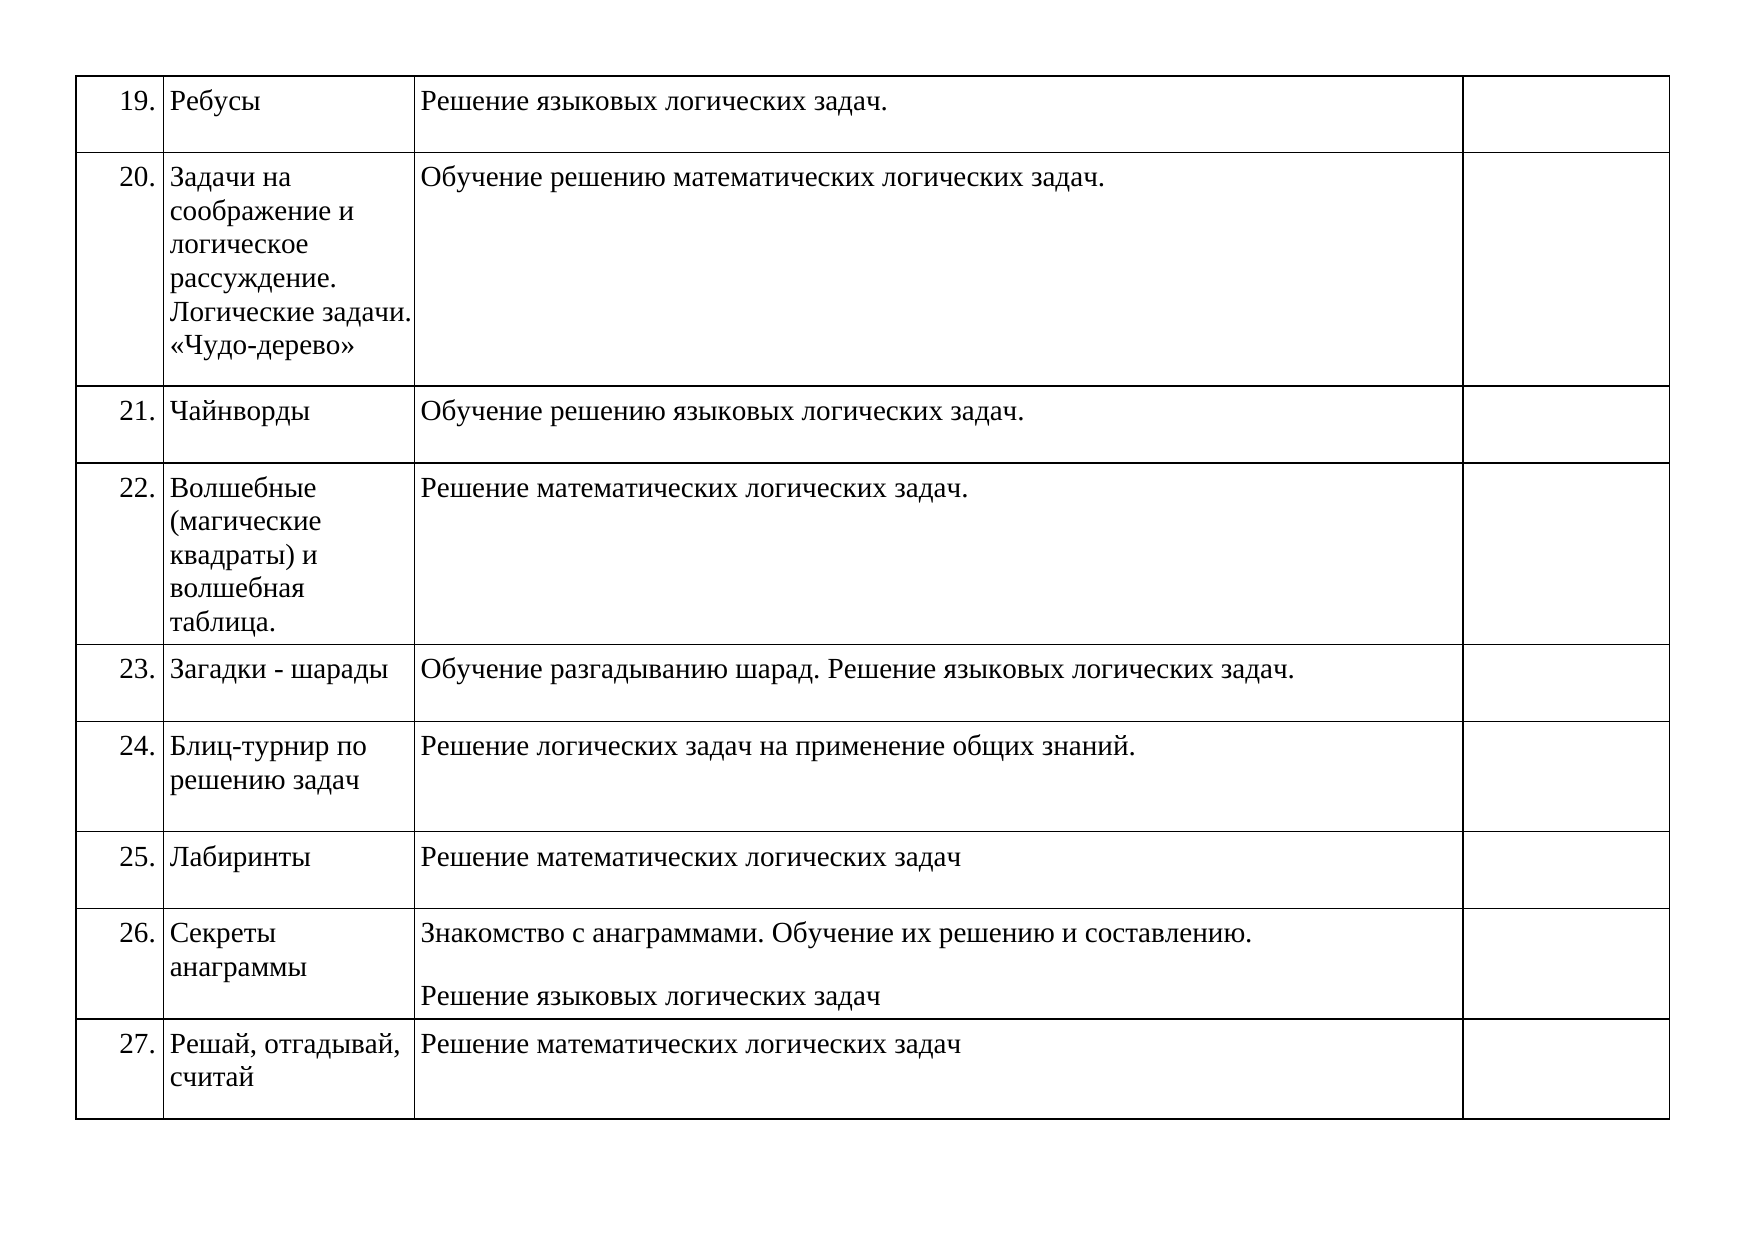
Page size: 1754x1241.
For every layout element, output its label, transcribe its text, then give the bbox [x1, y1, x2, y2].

table_cell [77, 77, 163, 152]
table_cell [1464, 832, 1669, 908]
table_cell [1464, 909, 1669, 1018]
table_cell [77, 464, 163, 644]
table_cell [77, 387, 163, 462]
table_cell [1464, 77, 1669, 152]
table_cell [1464, 1020, 1669, 1118]
table_cell Решение логических задач на применение общих знаний. [415, 722, 1462, 831]
table_cell Обучение разгадыванию шарад. Решение языковых логических задач. [415, 645, 1462, 721]
table_cell Блиц-турнир по решению задач [164, 722, 414, 831]
table_cell Секреты анаграммы [164, 909, 414, 1018]
table_cell [77, 722, 163, 831]
table_cell Решение математических логических задач [415, 832, 1462, 908]
table_cell Волшебные (магические квадраты) и волшебная таблица. [164, 464, 414, 644]
table_cell Решение языковых логических задач. [415, 77, 1462, 152]
table_cell Решай, отгадывай, считай [164, 1020, 414, 1118]
table_cell [1464, 387, 1669, 462]
table_cell Обучение решению языковых логических задач. [415, 387, 1462, 462]
table_cell [77, 153, 163, 385]
table_cell [77, 1020, 163, 1118]
table_cell [1464, 645, 1669, 721]
table_cell Лабиринты [164, 832, 414, 908]
table_cell Решение математических логических задач. [415, 464, 1462, 644]
table_cell Решение математических логических задач [415, 1020, 1462, 1118]
table_cell [1464, 722, 1669, 831]
table_cell Задачи на соображение и логическое рассуждение. Логические задачи. «Чудо-дерево» [164, 153, 414, 385]
table_cell Чайнворды [164, 387, 414, 462]
table_cell [77, 909, 163, 1018]
table_cell Загадки - шарады [164, 645, 414, 721]
table_cell [77, 832, 163, 908]
table_cell [77, 645, 163, 721]
table_cell Знакомство с анаграммами. Обучение их решению и составлению. Решение языковых логических задач [415, 909, 1462, 1018]
table_cell Обучение решению математических логических задач. [415, 153, 1462, 385]
table_cell Ребусы [164, 77, 414, 152]
table_cell [1464, 153, 1669, 385]
table_cell [1464, 464, 1669, 644]
